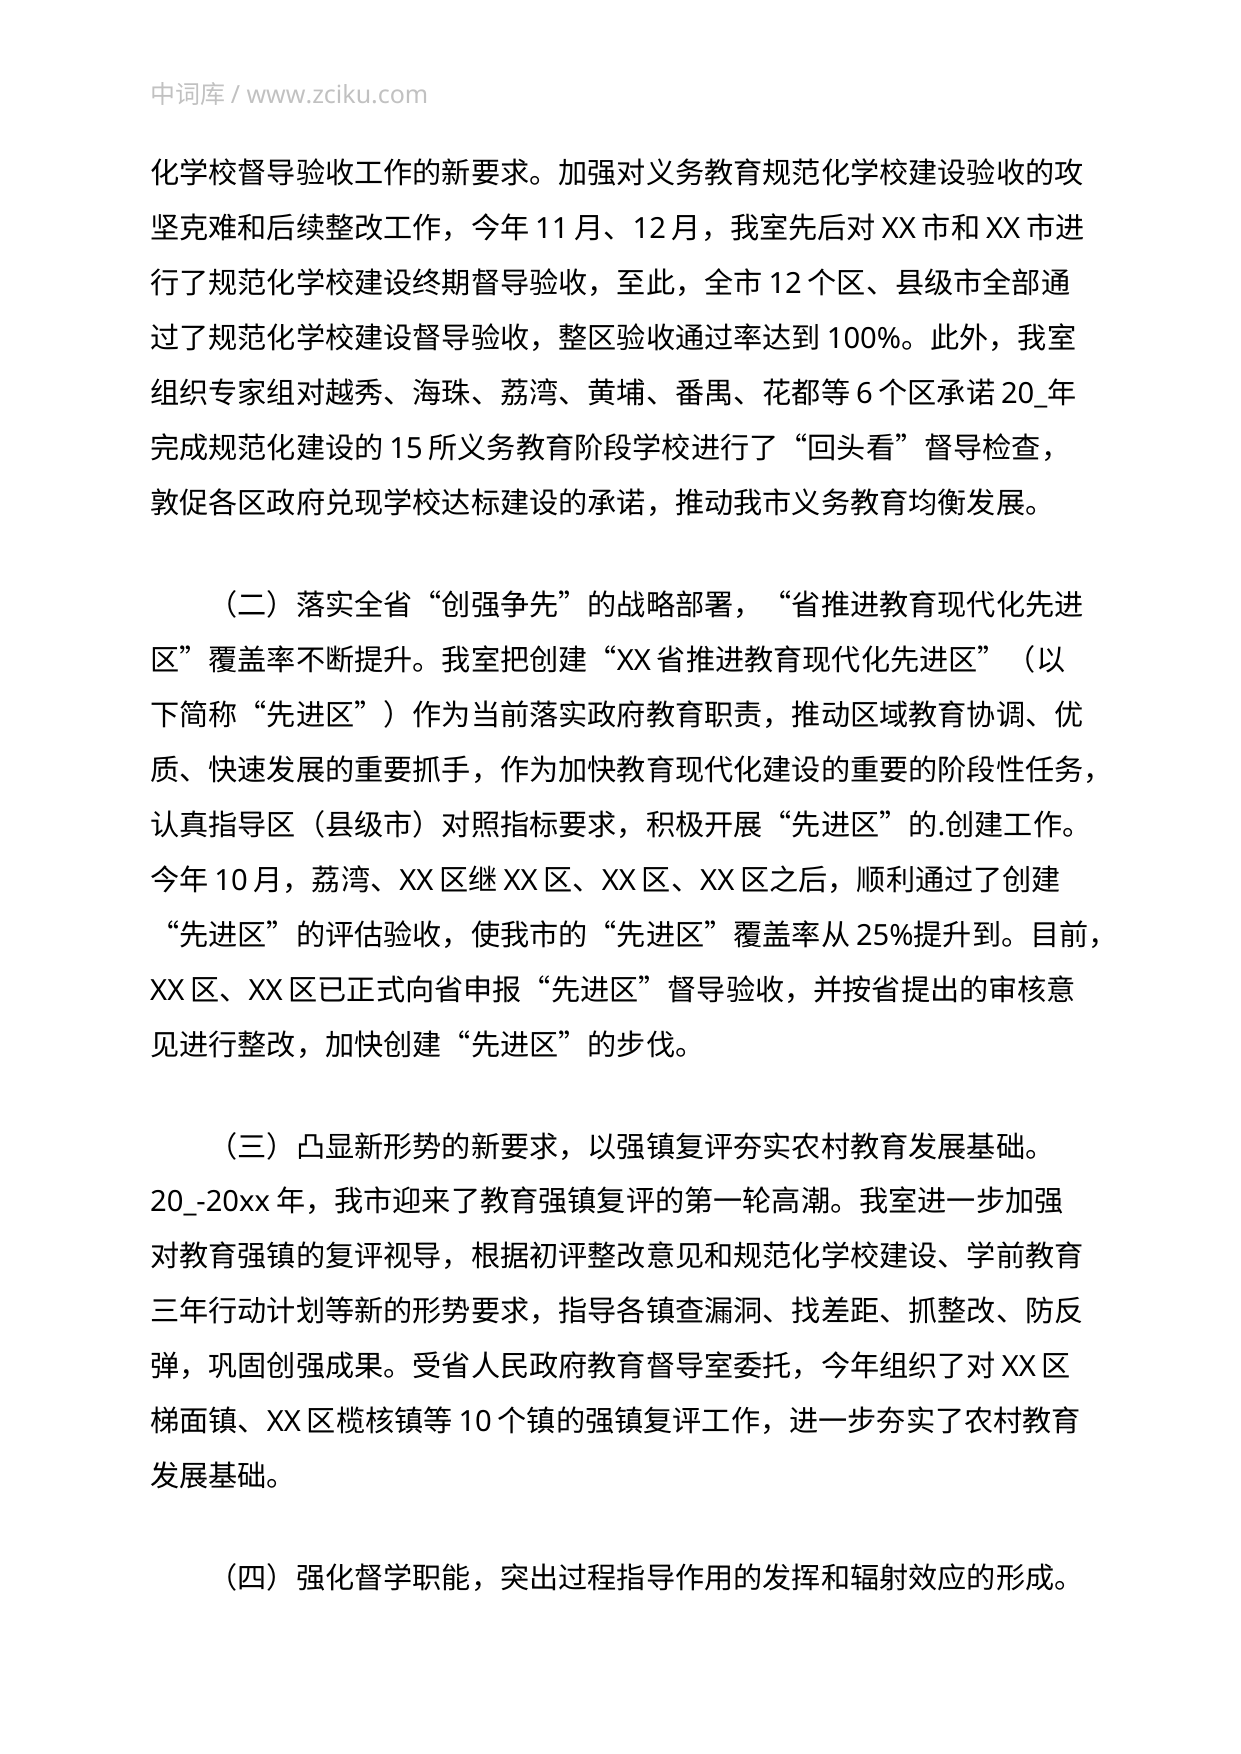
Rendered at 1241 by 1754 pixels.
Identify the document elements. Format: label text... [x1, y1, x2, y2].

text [150, 150, 1090, 522]
text （三）凸显新形势的新要求，以强镇复评夯实农村教育发展基础。20_-20xx年，我市迎来了教育强镇复评的第一轮高潮。我室进一步加强对教育强镇的复评视导，根据初评整改意见和规范化学校建设、学前教育三年行动计划等新的形势要求，指导各镇查漏洞、找差距、抓整改、防反弹，巩固创强成果。受省人民政府教育督导室委托，今年组织了对XX区梯面镇、XX区榄核镇等10个镇的强镇复评工作，进一步夯实了农村教育发展基础。 [150, 1123, 1090, 1495]
text （二）落实全省“创强争先”的战略部署，“省推进教育现代化先进区”覆盖率不断提升。我室把创建“XX省推进教育现代化先进区”（以下简称“先进区”）作为当前落实政府教育职责，推动区域教育协调、优质、快速发展的重要抓手，作为加快教育现代化建设的重要的阶段性任务，认真指导区（县级市）对照指标要求，积极开展“先进区”的.创建工作。今年10月，荔湾、XX区继XX区、XX区、XX区之后，顺利通过了创建“先进区”的评估验收，使我市的“先进区”覆盖率从25%提升到。目前，XX区、XX区已正式向省申报“先进区”督导验收，并按省提出的审核意见进行整改，加快创建“先进区”的步伐。 [150, 582, 1090, 1064]
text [150, 1554, 1090, 1597]
